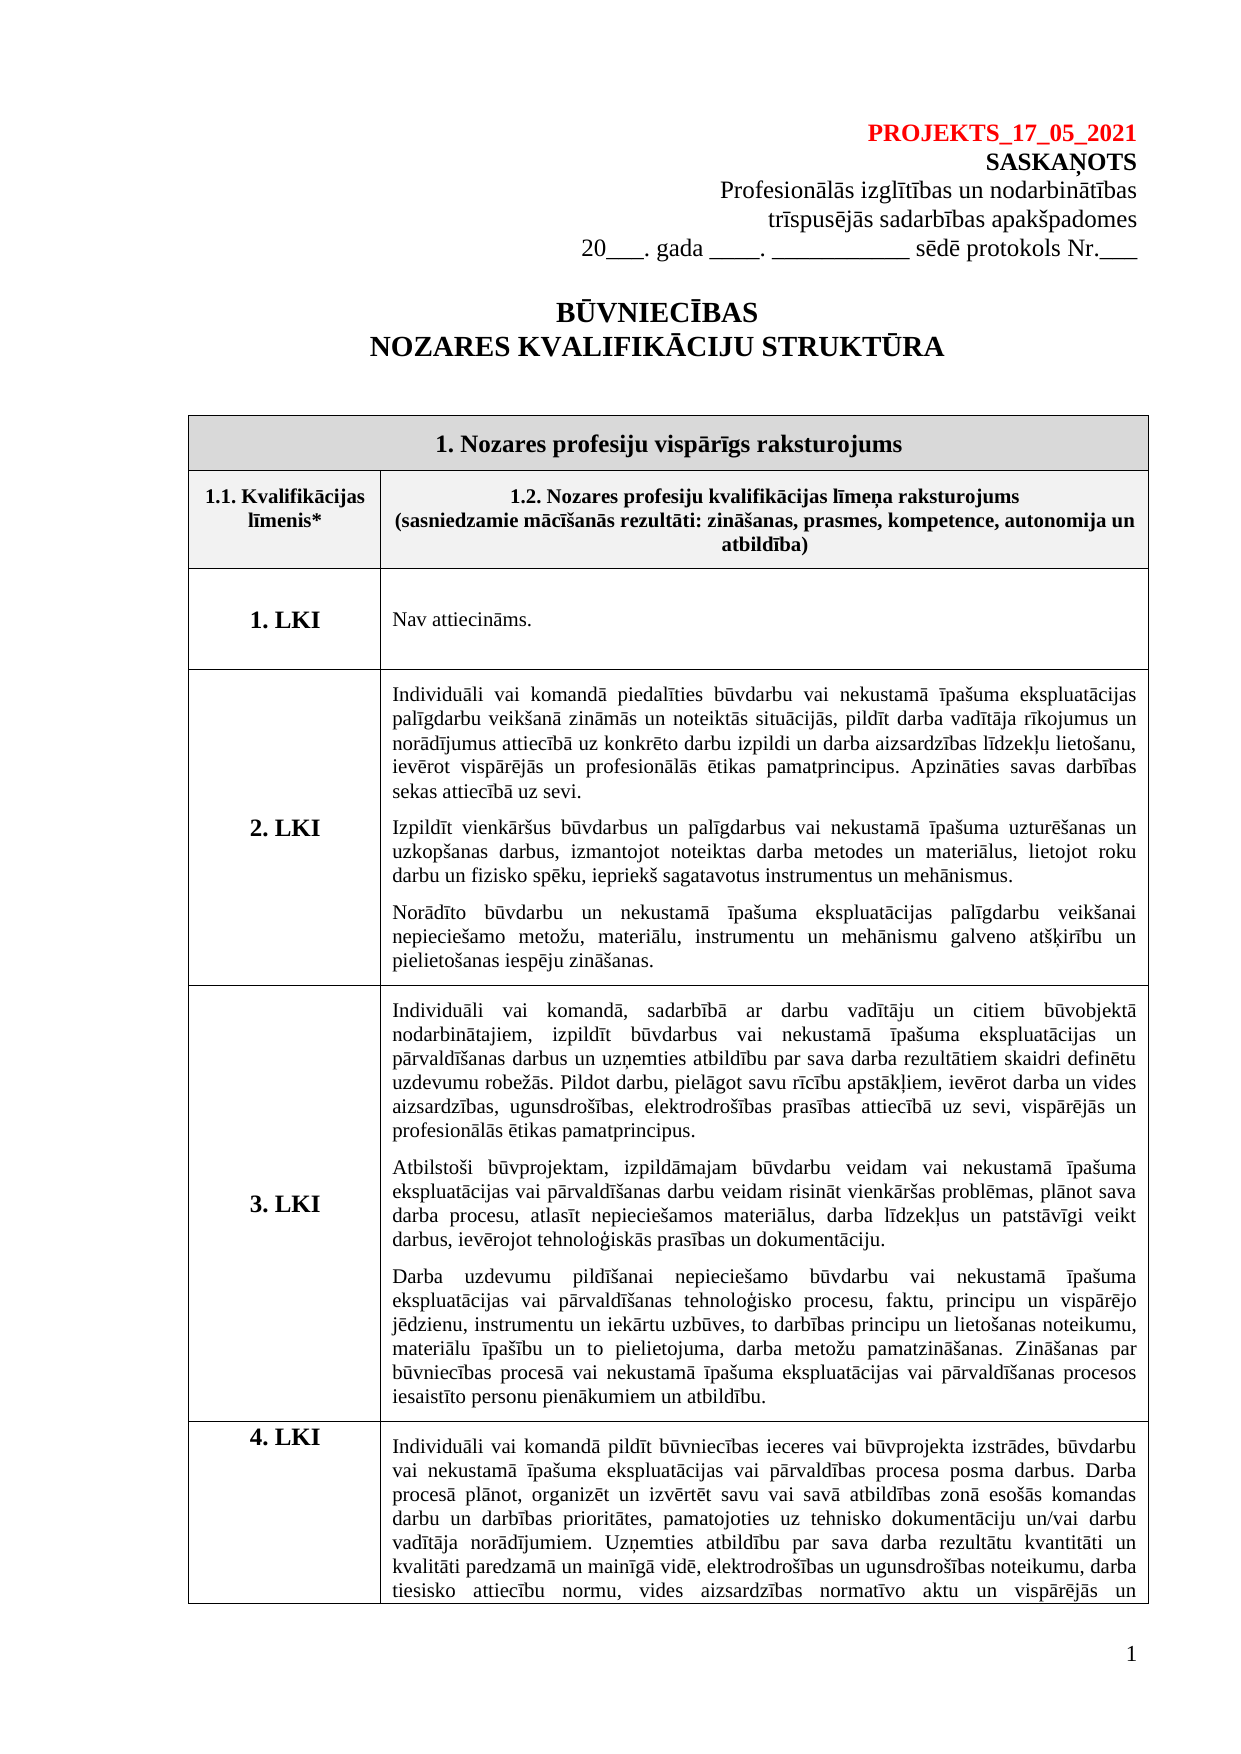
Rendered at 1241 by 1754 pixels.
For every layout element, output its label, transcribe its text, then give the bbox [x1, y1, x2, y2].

text 20___. gada ____. ___________ sēdē protokols Nr.___ [177, 233, 1137, 262]
table_cell 2. LKI [189, 670, 380, 984]
text NOZARES KVALIFIKĀCIJU STRUKTŪRA [177, 329, 1137, 362]
table_cell 1. LKI [189, 569, 380, 669]
text trīspusējās sadarbības apakšpadomes [177, 204, 1137, 233]
text BŪVNIECĪBAS [177, 295, 1137, 329]
table_header 1. Nozares profesiju vispārīgs raksturojums [189, 416, 1148, 470]
text Profesionālās izglītības un nodarbinātības [177, 176, 1137, 204]
table_cell Individuāli vai komandā piedalīties būvdarbu vai nekustamā īpašuma ekspluatācijas palīgdarbu veikšanā zināmās un noteiktās situācijās, pildīt darba vadītāja rīkojumus un norādījumus attiecībā uz konkrēto darbu izpildi un darba aizsardzības līdzekļu lietošanu, ievērot vispārējās un profesionālās ētikas pamatprincipus. Apzināties savas darbības sekas attiecībā uz sevi. Izpildīt vienkāršus būvdarbus un palīgdarbus vai nekustamā īpašuma uzturēšanas un uzkopšanas darbus, izmantojot noteiktas darba metodes un materiālus, lietojot roku darbu un fizisko spēku, iepriekš sagatavotus instrumentus un mehānismus. Norādīto būvdarbu un nekustamā īpašuma ekspluatācijas palīgdarbu veikšanai nepieciešamo metožu, materiālu, instrumentu un mehānismu galveno atšķirību un pielietošanas iespēju zināšanas. [381, 670, 1148, 984]
table_cell 1.2. Nozares profesiju kvalifikācijas līmeņa raksturojums (sasniedzamie mācīšanās rezultāti: zināšanas, prasmes, kompetence, autonomija un atbildība) [381, 471, 1148, 568]
table_cell 4. LKI [189, 1422, 380, 1602]
table_cell 3. LKI [189, 986, 380, 1421]
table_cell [381, 1422, 1148, 1602]
table_cell Individuāli vai komandā, sadarbībā ar darbu vadītāju un citiem būvobjektā nodarbinātajiem, izpildīt būvdarbus vai nekustamā īpašuma ekspluatācijas un pārvaldīšanas darbus un uzņemties atbildību par sava darba rezultātiem skaidri definētu uzdevumu robežās. Pildot darbu, pielāgot savu rīcību apstākļiem, ievērot darba un vides aizsardzības, ugunsdrošības, elektrodrošības prasības attiecībā uz sevi, vispārējās un profesionālās ētikas pamatprincipus. Atbilstoši būvprojektam, izpildāmajam būvdarbu veidam vai nekustamā īpašuma ekspluatācijas vai pārvaldīšanas darbu veidam risināt vienkāršas problēmas, plānot sava darba procesu, atlasīt nepieciešamos materiālus, darba līdzekļus un patstāvīgi veikt darbus, ievērojot tehnoloģiskās prasības un dokumentāciju. Darba uzdevumu pildīšanai nepieciešamo būvdarbu vai nekustamā īpašuma ekspluatācijas vai pārvaldīšanas tehnoloģisko procesu, faktu, principu un vispārējo jēdzienu, instrumentu un iekārtu uzbūves, to darbības principu un lietošanas noteikumu, materiālu īpašību un to pielietojuma, darba metožu pamatzināšanas. Zināšanas par būvniecības procesā vai nekustamā īpašuma ekspluatācijas vai pārvaldīšanas procesos iesaistīto personu pienākumiem un atbildību. [381, 986, 1148, 1421]
table_cell 1.1. Kvalifikācijas līmenis* [189, 471, 380, 568]
text PROJEKTS_17_05_2021 [177, 118, 1137, 147]
table_cell Nav attiecināms. [381, 569, 1148, 669]
text SASKAŅOTS [177, 147, 1137, 176]
